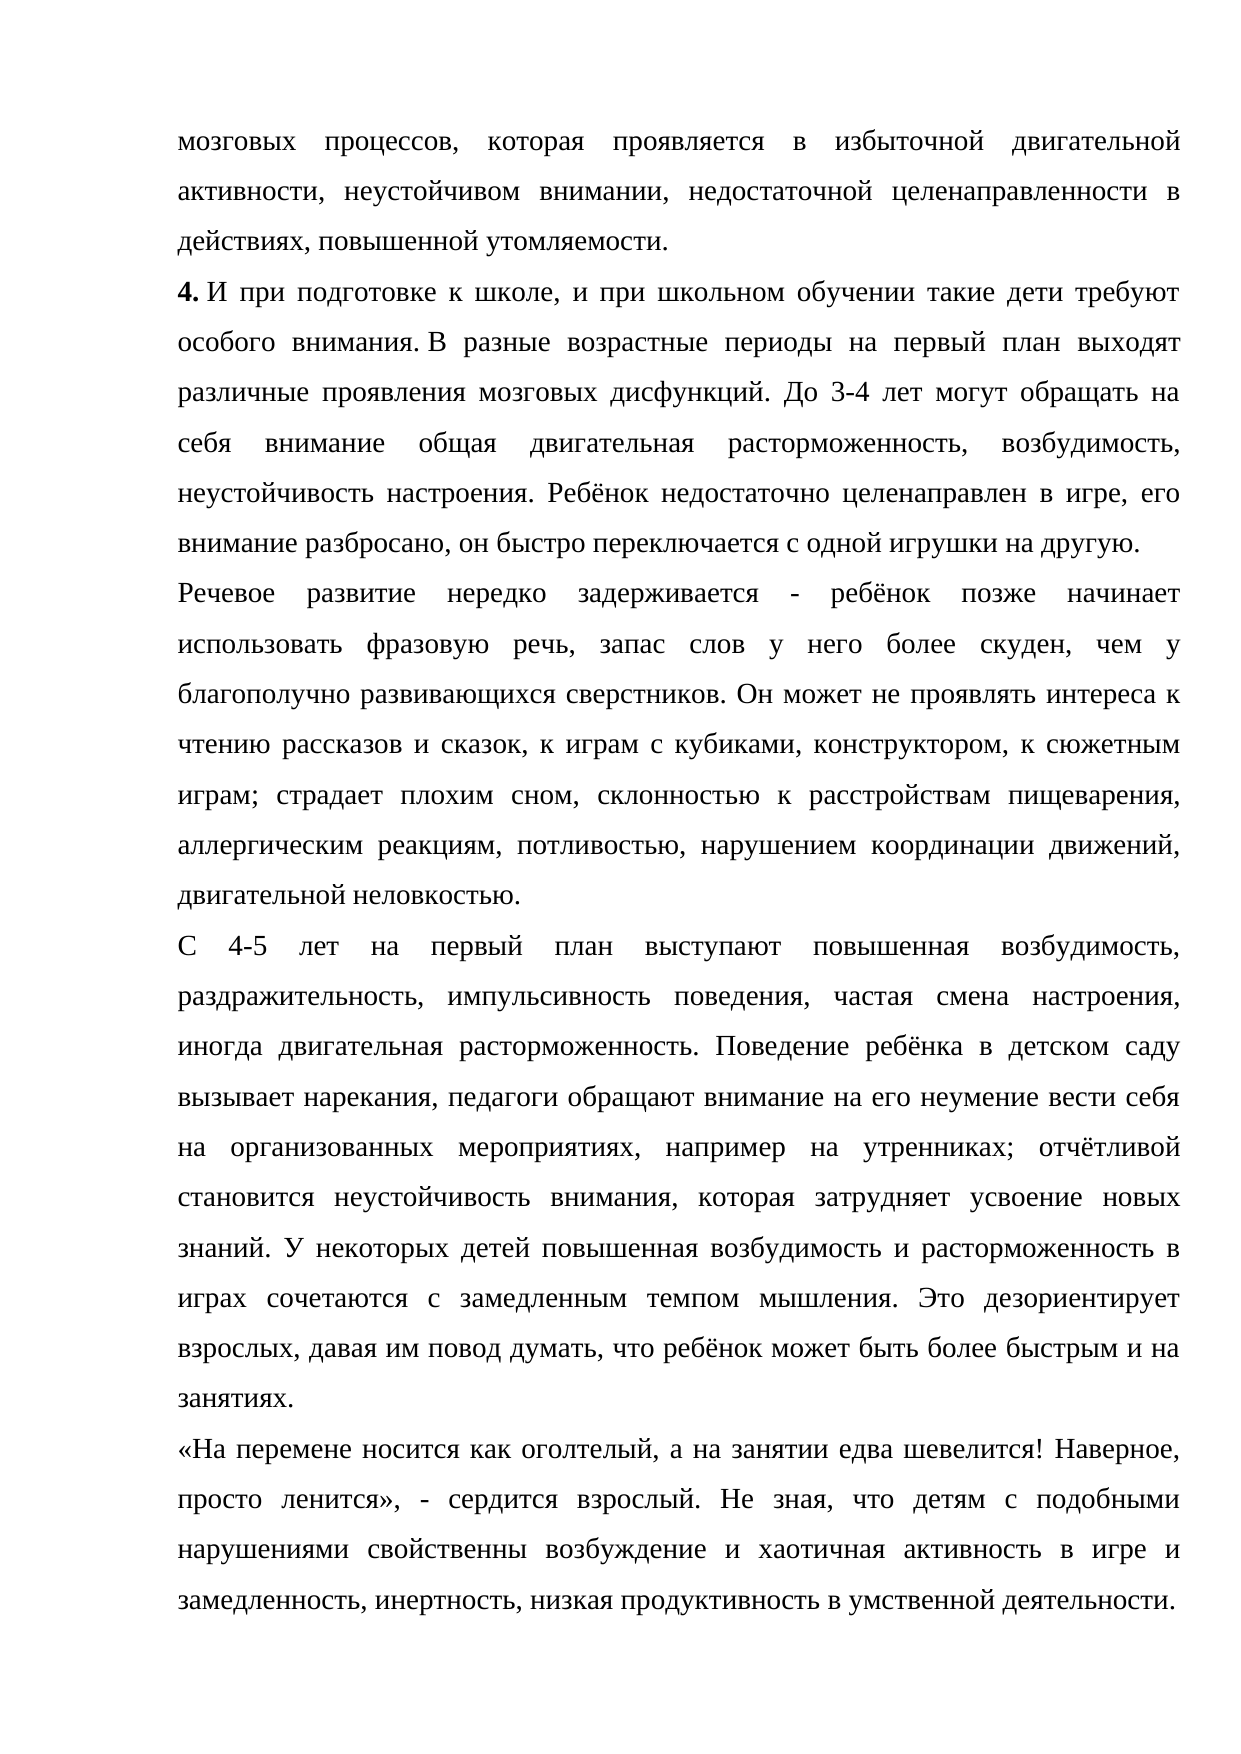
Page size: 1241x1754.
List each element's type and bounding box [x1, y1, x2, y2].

table_cell [173, 118, 1186, 1633]
